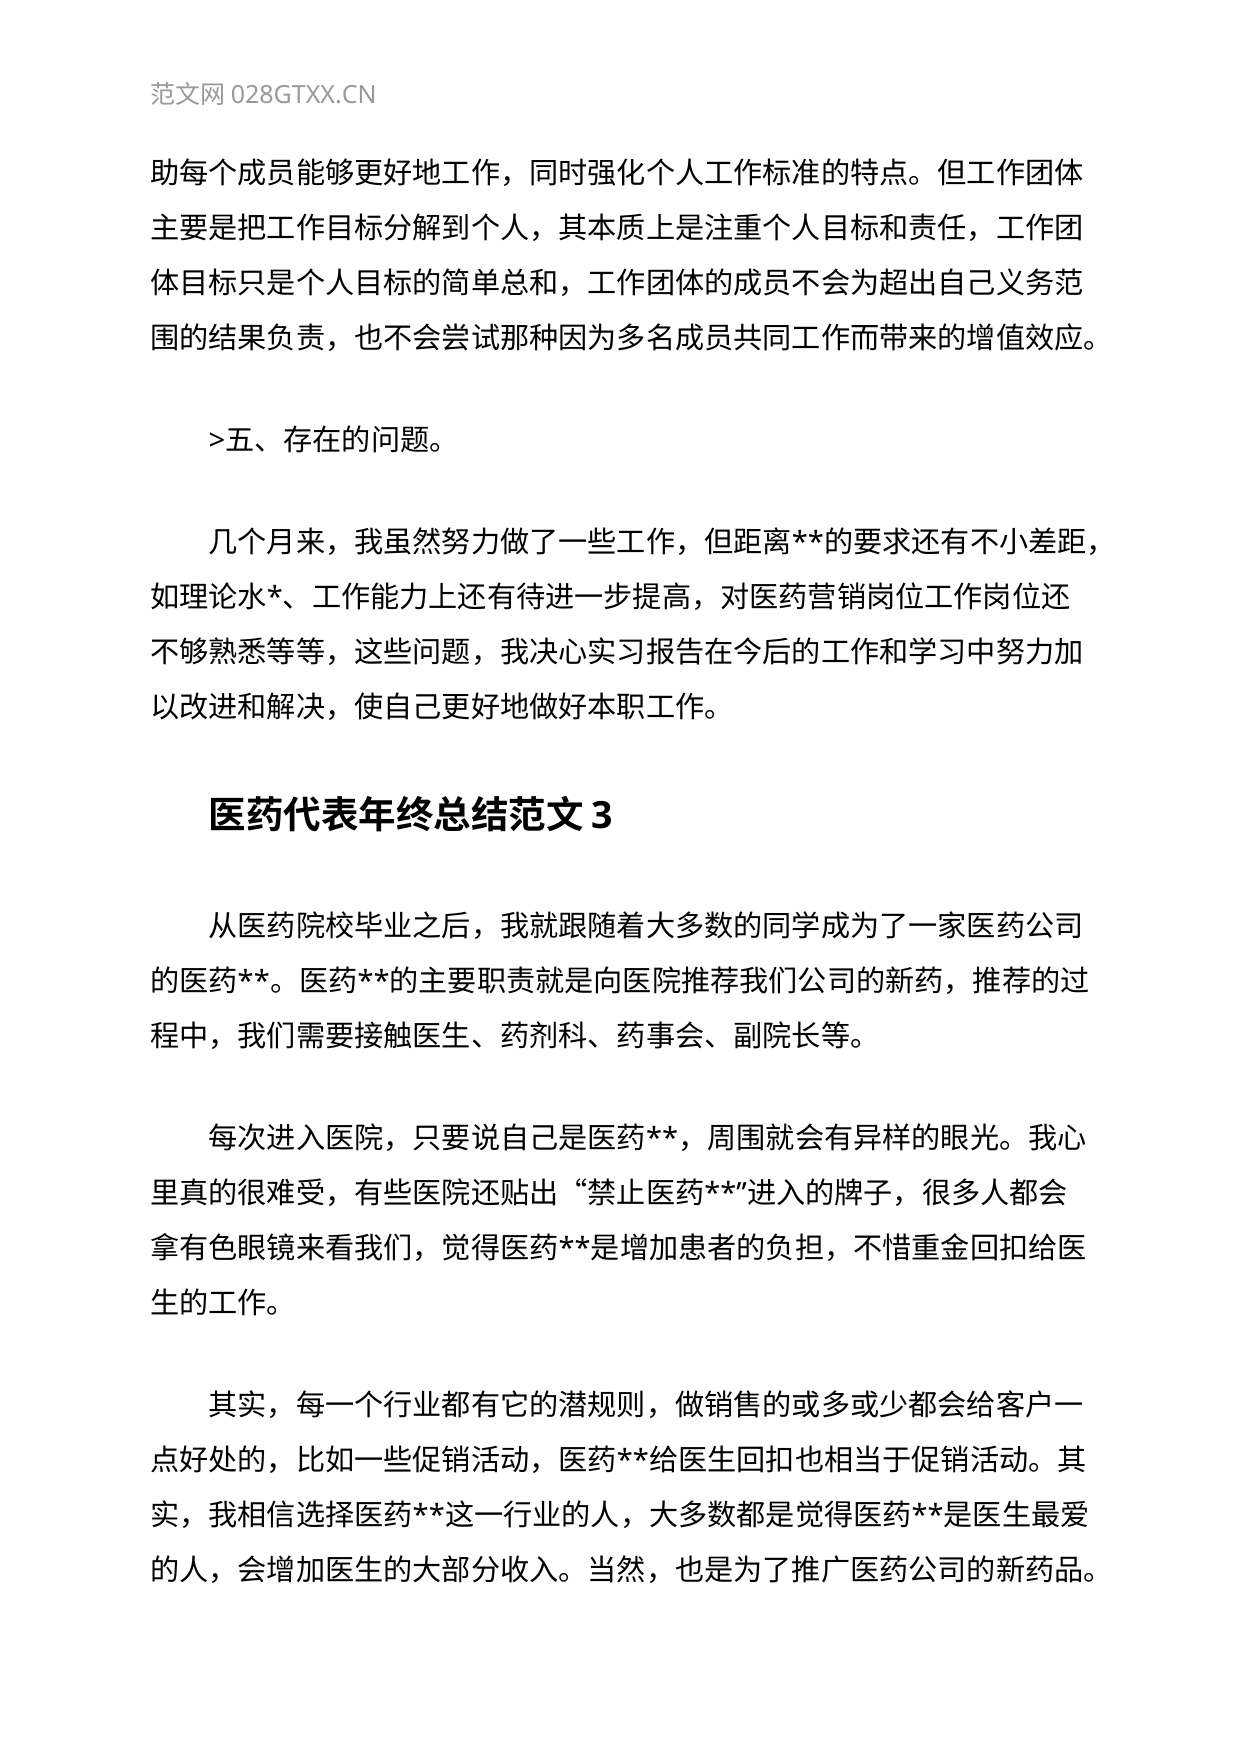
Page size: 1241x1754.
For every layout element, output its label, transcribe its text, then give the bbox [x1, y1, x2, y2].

text 每次进入医院，只要说自己是医药**，周围就会有异样的眼光。我心里真的很难受，有些医院还贴出“禁止医药**”进入的牌子，很多人都会拿有色眼镜来看我们，觉得医药**是增加患者的负担，不惜重金回扣给医生的工作。 [150, 1114, 1090, 1322]
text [150, 150, 1090, 357]
text 从医药院校毕业之后，我就跟随着大多数的同学成为了一家医药公司的医药**。医药**的主要职责就是向医院推荐我们公司的新药，推荐的过程中，我们需要接触医生、药剂科、药事会、副院长等。 [150, 903, 1090, 1055]
text 其实，每一个行业都有它的潜规则，做销售的或多或少都会给客户一点好处的，比如一些促销活动，医药**给医生回扣也相当于促销活动。其实，我相信选择医药**这一行业的人，大多数都是觉得医药**是医生最爱的人，会增加医生的大部分收入。当然，也是为了推广医药公司的新药品。 [150, 1381, 1090, 1588]
text >五、存在的问题。 [150, 416, 1090, 459]
text 医药代表年终总结范文3 [150, 785, 1090, 839]
text 几个月来，我虽然努力做了一些工作，但距离**的要求还有不小差距，如理论水*、工作能力上还有待进一步提高，对医药营销岗位工作岗位还不够熟悉等等，这些问题，我决心实习报告在今后的工作和学习中努力加以改进和解决，使自己更好地做好本职工作。 [150, 518, 1090, 726]
